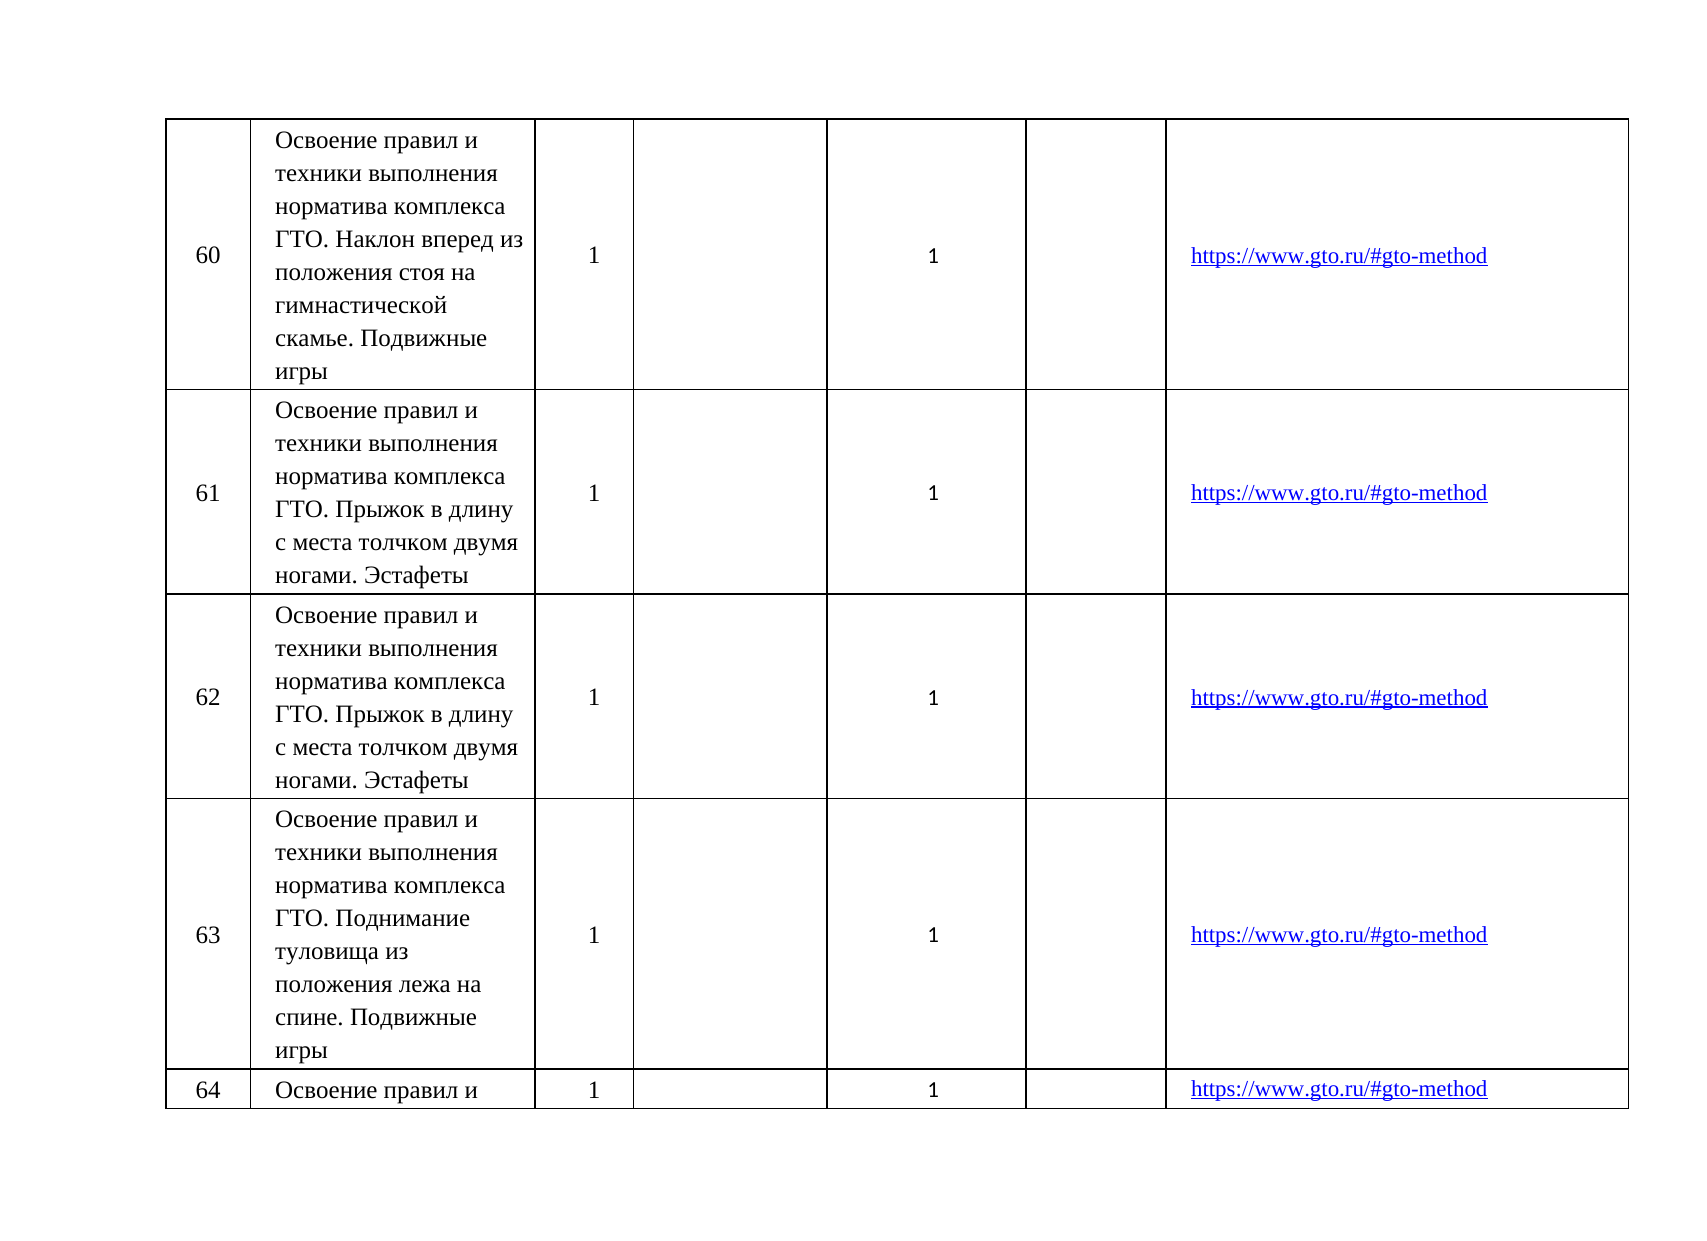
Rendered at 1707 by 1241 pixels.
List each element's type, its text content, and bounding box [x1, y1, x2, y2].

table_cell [1167, 1070, 1628, 1107]
table_cell 1 [828, 120, 1025, 389]
table_cell [634, 120, 826, 389]
table_cell 60 [167, 120, 250, 389]
table_cell [634, 799, 826, 1068]
table_cell [1027, 595, 1165, 798]
table_cell 1 [536, 799, 633, 1068]
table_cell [251, 1070, 534, 1107]
table_cell Освоение правил и техники выполнения норматива комплекса ГТО. Поднимание туловища из положения лежа на спине. Подвижные игры [251, 799, 534, 1068]
table_cell 64 [167, 1070, 250, 1107]
table_cell 1 [536, 390, 633, 593]
table_cell [634, 595, 826, 798]
table_cell [634, 390, 826, 593]
table_cell https://www.gto.ru/#gto-method [1167, 799, 1628, 1068]
table_cell [1027, 390, 1165, 593]
table_cell [1027, 799, 1165, 1068]
table_cell Освоение правил и техники выполнения норматива комплекса ГТО. Наклон вперед из положения стоя на гимнастической скамье. Подвижные игры [251, 120, 534, 389]
table_cell https://www.gto.ru/#gto-method [1167, 390, 1628, 593]
table_cell Освоение правил и техники выполнения норматива комплекса ГТО. Прыжок в длину с места толчком двумя ногами. Эстафеты [251, 390, 534, 593]
table_cell [1027, 1070, 1165, 1107]
table_cell 1 [828, 390, 1025, 593]
table_cell [634, 1070, 826, 1107]
table_cell Освоение правил и техники выполнения норматива комплекса ГТО. Прыжок в длину с места толчком двумя ногами. Эстафеты [251, 595, 534, 798]
table_cell 1 [536, 595, 633, 798]
table_cell 61 [167, 390, 250, 593]
table_cell 62 [167, 595, 250, 798]
table_cell 1 [828, 595, 1025, 798]
table_cell 1 [828, 799, 1025, 1068]
table_cell 63 [167, 799, 250, 1068]
table_cell 1 [536, 120, 633, 389]
table_cell 1 [828, 1070, 1025, 1107]
table_cell https://www.gto.ru/#gto-method [1167, 595, 1628, 798]
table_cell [1167, 120, 1628, 389]
table_cell 1 [536, 1070, 633, 1107]
table_cell [1027, 120, 1165, 389]
